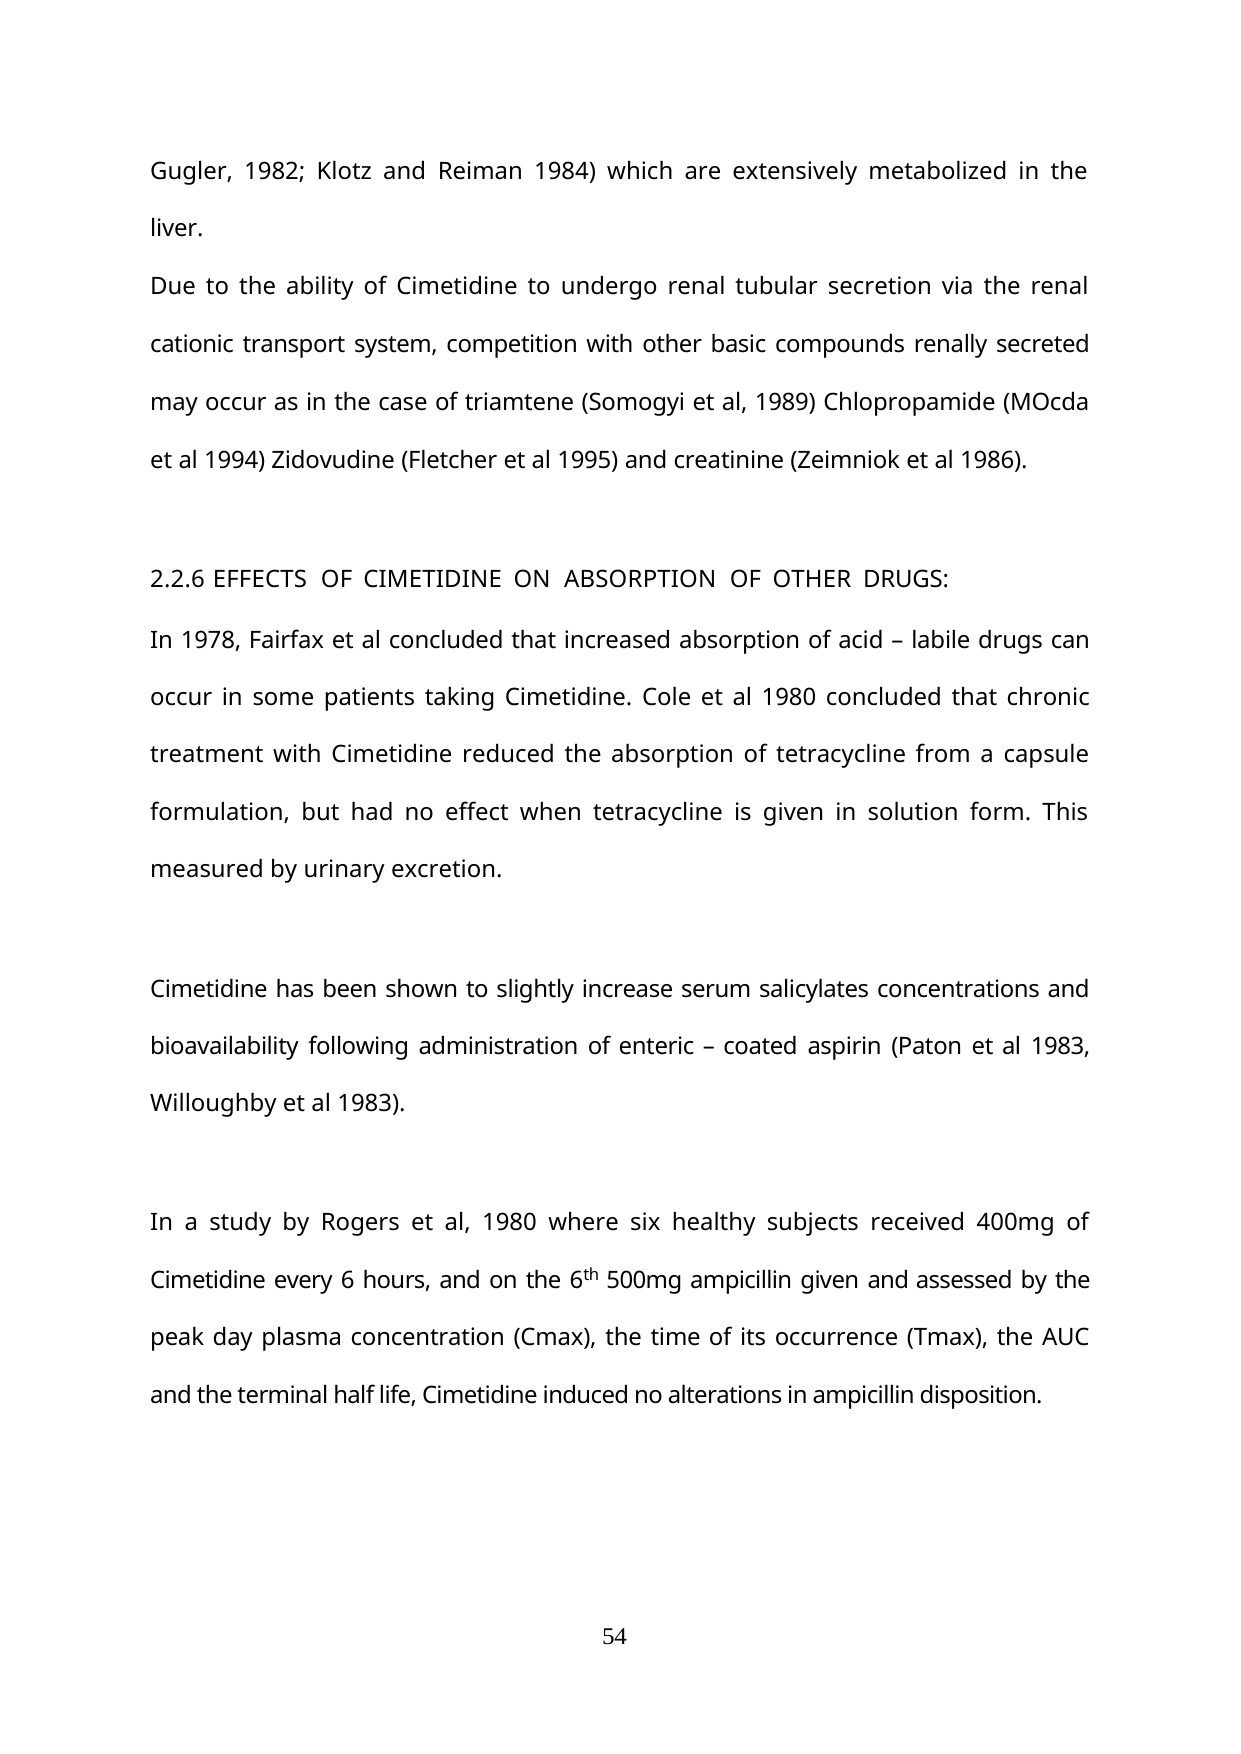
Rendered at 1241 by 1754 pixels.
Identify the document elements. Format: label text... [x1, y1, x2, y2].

text In 1978, Fairfax et al concluded that increased absorption of acid – labile drugs can occur in some patients taking Cimetidine. Cole et al 1980 concluded that chronic treatment with Cimetidine reduced the absorption of tetracycline from a capsule formulation, but had no effect when tetracycline is given in solution form. This measured by urinary excretion. [150, 623, 1090, 884]
text Gugler, 1982; Klotz and Reiman 1984) which are extensively metabolized in the liver. [150, 154, 1089, 244]
text Cimetidine has been shown to slightly increase serum salicylates concentrations and bioavailability following administration of enteric – coated aspirin (Paton et al 1983, Willoughby et al 1983). [150, 972, 1090, 1119]
text Due to the ability of Cimetidine to undergo renal tubular secretion via the renal cationic transport system, competition with other basic compounds renally secreted may occur as in the case of triamtene (Somogyi et al, 1989) Chlopropamide (MOcda et al 1994) Zidovudine (Fletcher et al 1995) and creatinine (Zeimniok et al 1986). [150, 269, 1090, 475]
text In a study by Rogers et al, 1980 where six healthy subjects received 400mg of Cimetidine every 6 hours, and on the 6th 500mg ampicillin given and assessed by the peak day plasma concentration (Cmax), the time of its occurrence (Tmax), the AUC and the terminal half life, Cimetidine induced no alterations in ampicillin disposition. [150, 1205, 1090, 1410]
subtitle EFFECTS OF CIMETIDINE ON ABSORPTION OF OTHER DRUGS: [150, 562, 1240, 594]
